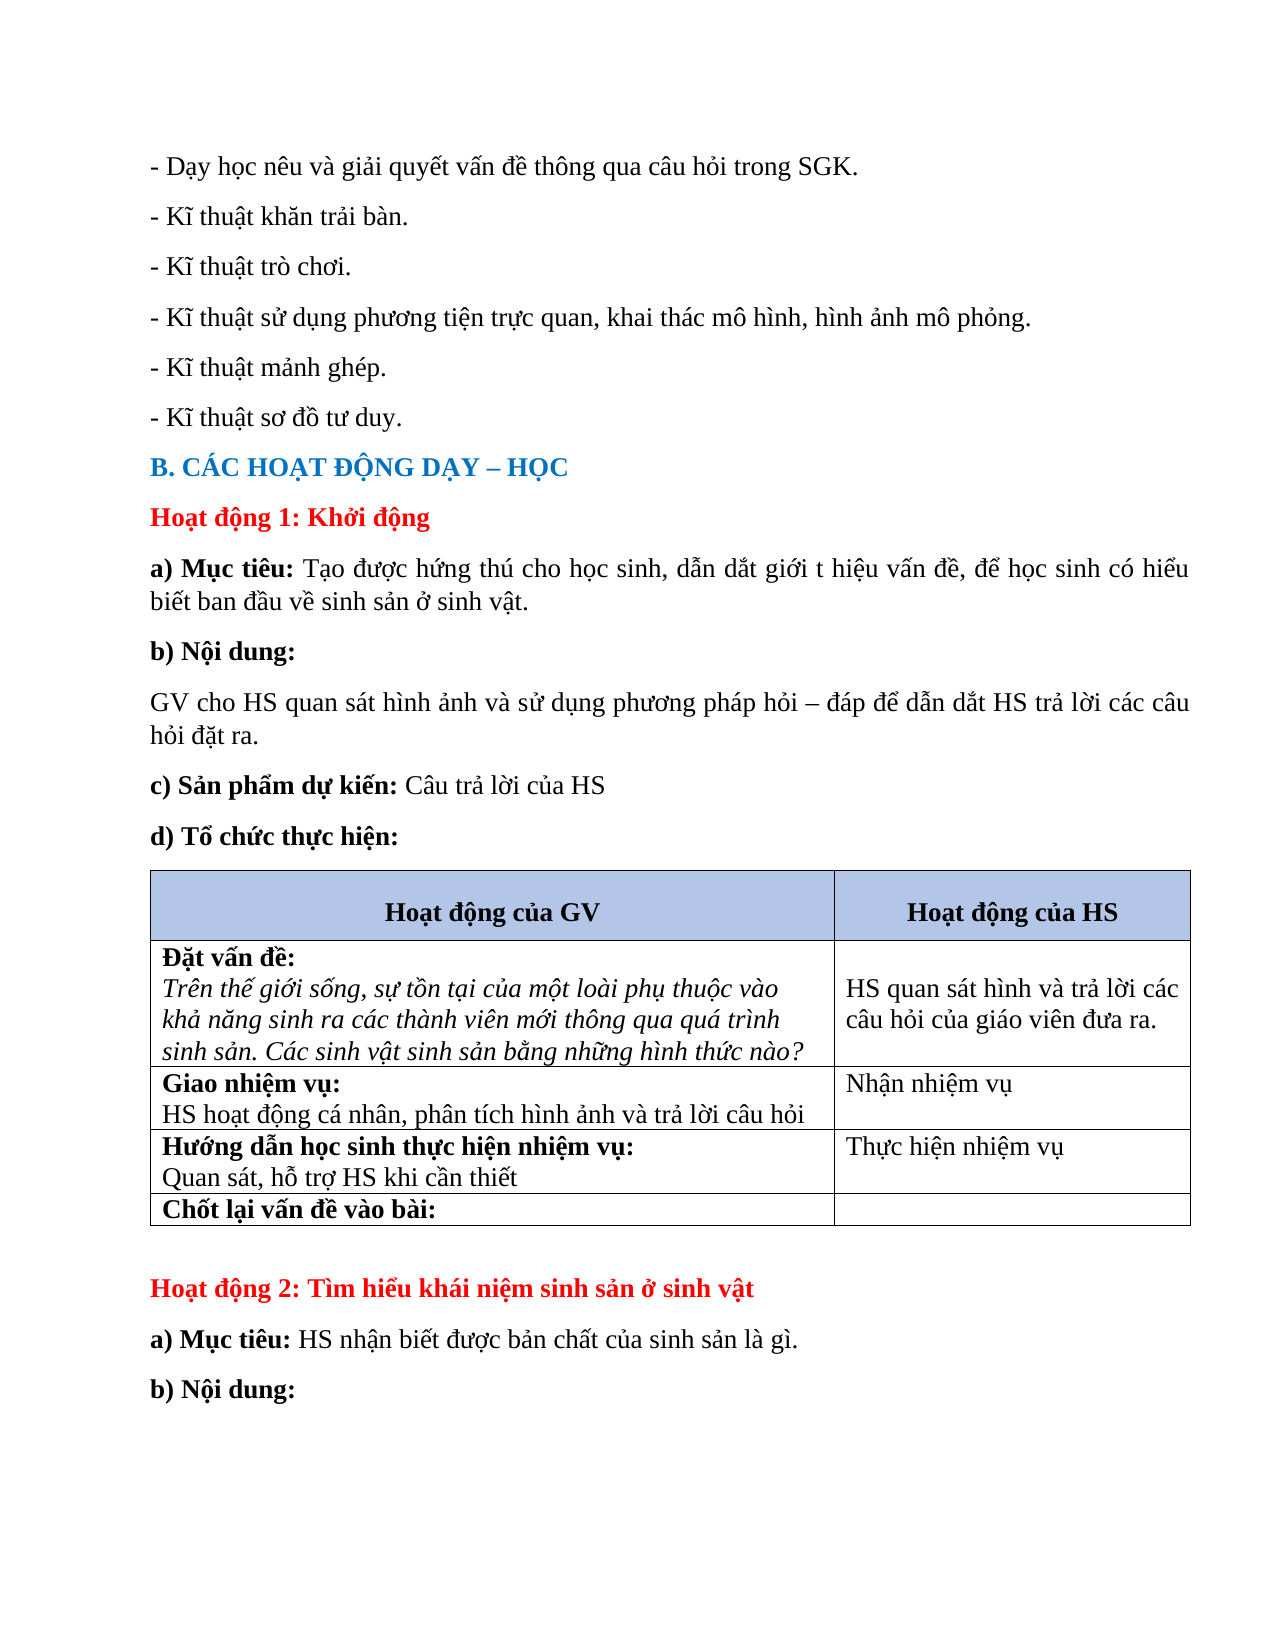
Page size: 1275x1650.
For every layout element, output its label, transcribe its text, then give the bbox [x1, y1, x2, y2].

text B. CÁC HOẠT ĐỘNG DẠY – HỌC [150, 451, 1191, 482]
table_cell Thực hiện nhiệm vụ [835, 1130, 1190, 1192]
text Hoạt động 1: Khởi động [150, 501, 1191, 533]
table_cell Chốt lại vấn đề vào bài: [151, 1194, 834, 1224]
table_header Hoạt động của GV [151, 871, 834, 940]
table_cell HS quan sát hình và trả lời các câu hỏi của giáo viên đưa ra. [835, 941, 1190, 1066]
text d) Tổ chức thực hiện: [150, 819, 1191, 851]
table_cell Giao nhiệm vụ: HS hoạt động cá nhân, phân tích hình ảnh và trả lời câu hỏi [151, 1067, 834, 1129]
text - Kĩ thuật sử dụng phương tiện trực quan, khai thác mô hình, hình ảnh mô phỏng. [150, 301, 1191, 332]
text b) Nội dung: [150, 1373, 1191, 1404]
text - Kĩ thuật trò chơi. [150, 250, 1191, 282]
table_cell Hướng dẫn học sinh thực hiện nhiệm vụ: Quan sát, hỗ trợ HS khi cần thiết [151, 1130, 834, 1192]
table_cell [835, 1194, 1190, 1224]
text - Kĩ thuật sơ đồ tư duy. [150, 401, 1191, 432]
table_cell Đặt vấn đề: Trên thế giới sống, sự tồn tại của một loài phụ thuộc vào khả năng sinh ra các thành viên mới thông qua quá trình sinh sản. Các sinh vật sinh sản bằng những hình thức nào? [151, 941, 834, 1066]
text - Dạy học nêu và giải quyết vấn đề thông qua câu hỏi trong SGK. [150, 150, 1191, 181]
table_cell Nhận nhiệm vụ [835, 1067, 1190, 1129]
text c) Sản phẩm dự kiến: Câu trả lời của HS [150, 769, 1191, 801]
text b) Nội dung: [150, 635, 1191, 667]
text - Kĩ thuật mảnh ghép. [150, 351, 1191, 382]
text - Kĩ thuật khăn trải bàn. [150, 200, 1191, 231]
table_header Hoạt động của HS [835, 871, 1190, 940]
text GV cho HS quan sát hình ảnh và sử dụng phương pháp hỏi – đáp để dẫn dắt HS trả lời các câu hỏi đặt ra. [150, 686, 1191, 750]
text a) Mục tiêu: HS nhận biết được bản chất của sinh sản là gì. [150, 1323, 1191, 1354]
text a) Mục tiêu: Tạo được hứng thú cho học sinh, dẫn dắt giới t hiệu vấn đề, để học sinh có hiểu biết ban đầu về sinh sản ở sinh vật. [150, 552, 1191, 616]
text Hoạt động 2: Tìm hiểu khái niệm sinh sản ở sinh vật [150, 1272, 1191, 1304]
